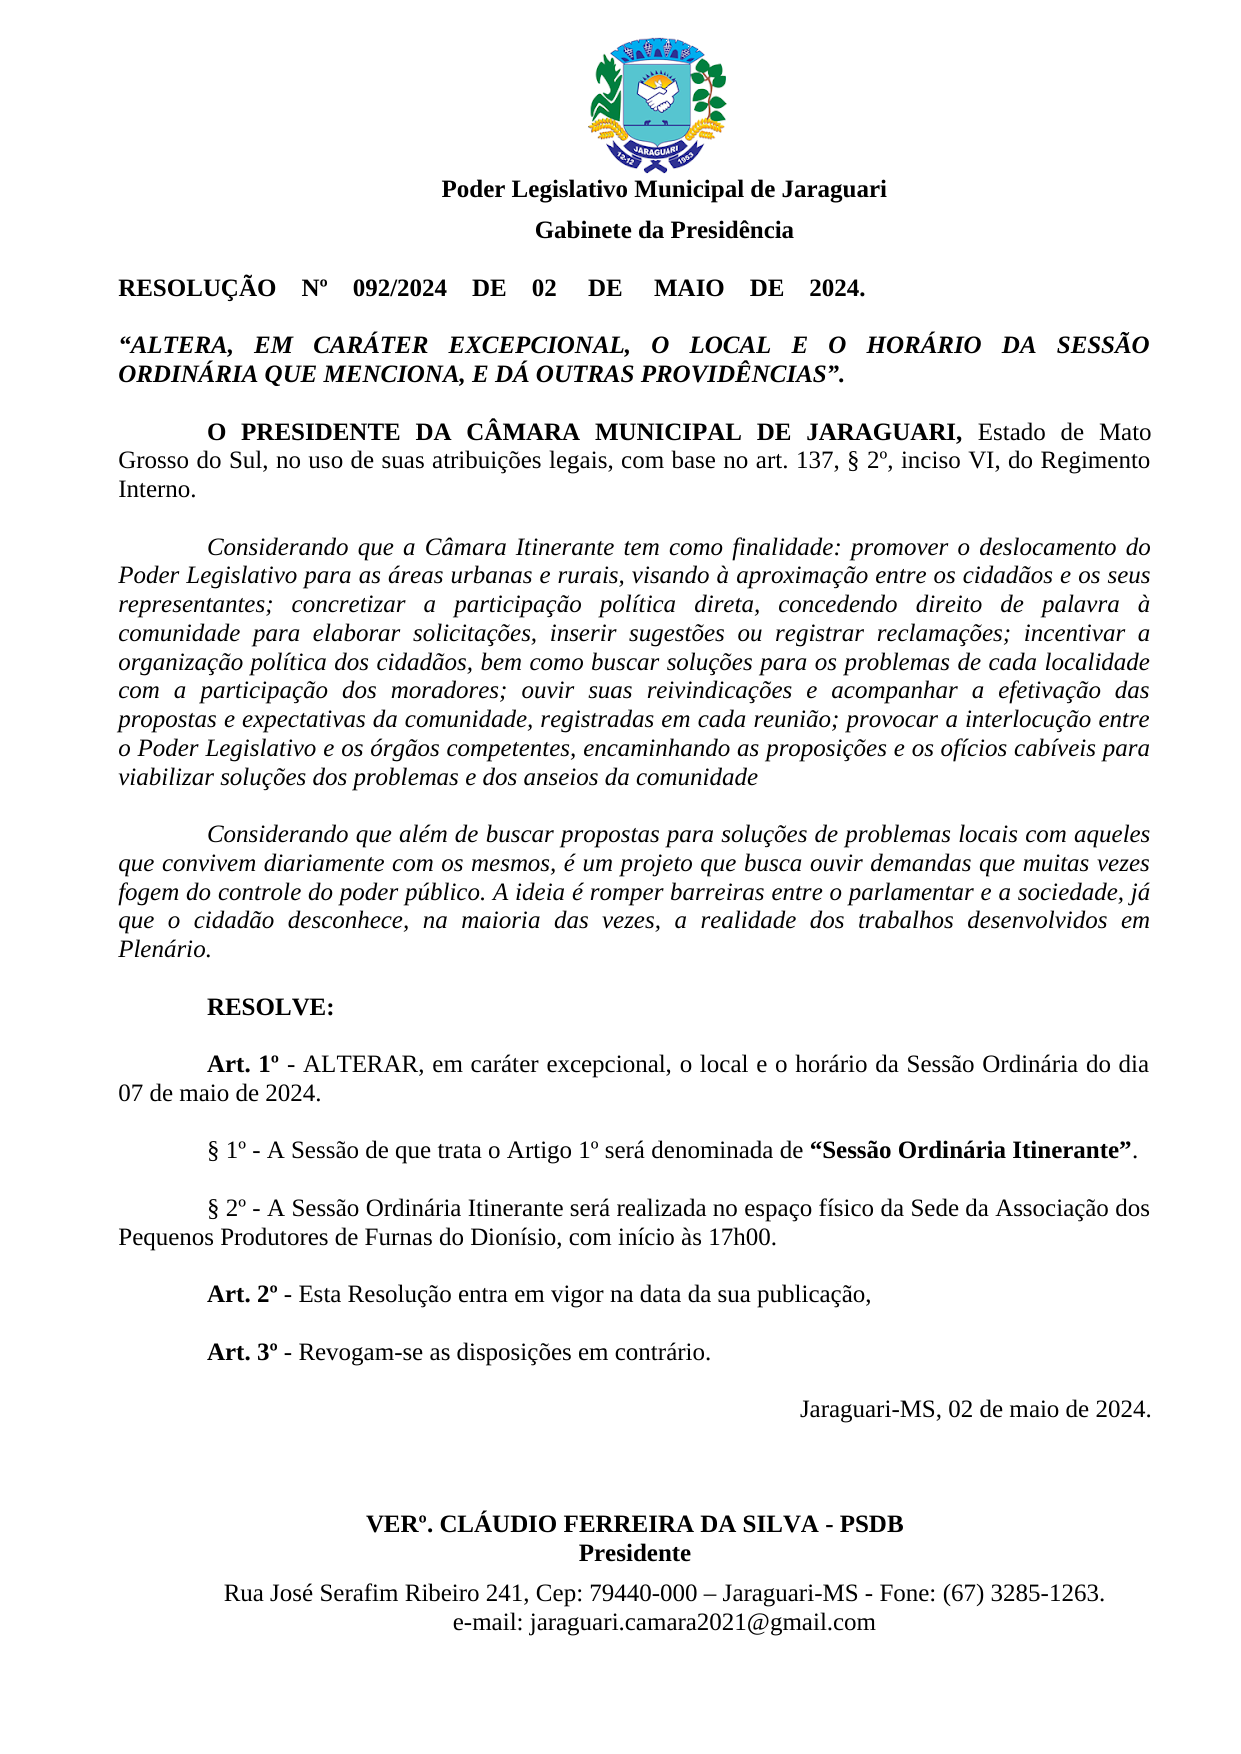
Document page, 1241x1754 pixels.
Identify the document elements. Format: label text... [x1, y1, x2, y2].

text RESOLVE: [118, 992, 1152, 1020]
text Art. 2º - Esta Resolução entra em vigor na data da sua publicação, [118, 1279, 1152, 1308]
text “ALTERA, EM CARÁTER EXCEPCIONAL, O LOCAL E O HORÁRIO DA SESSÃO ORDINÁRIA QUE MENCIONA, E DÁ OUTRAS PROVIDÊNCIAS”. [118, 330, 1152, 388]
text O PRESIDENTE DA CÂMARA MUNICIPAL DE JARAGUARI, Estado de Mato Grosso do Sul, no uso de suas atribuições legais, com base no art. 137, § 2º, inciso VI, do Regimento Interno. [118, 417, 1152, 503]
text Presidente [118, 1538, 1152, 1567]
text Jaraguari-MS, 02 de maio de 2024. [118, 1394, 1152, 1423]
picture [583, 32, 740, 178]
text § 2º - A Sessão Ordinária Itinerante será realizada no espaço físico da Sede da Associação dos Pequenos Produtores de Furnas do Dionísio, com início às 17h00. [118, 1193, 1152, 1250]
text VERº. CLÁUDIO FERREIRA DA SILVA - PSDB [118, 1509, 1152, 1538]
text Art. 1º - ALTERAR, em caráter excepcional, o local e o horário da Sessão Ordinária do dia 07 de maio de 2024. [118, 1049, 1152, 1107]
text RESOLUÇÃO nº 092/2024 de 02 de MAIO DE 2024. [118, 273, 1152, 302]
text Considerando que a Câmara Itinerante tem como finalidade: promover o deslocamento do Poder Legislativo para as áreas urbanas e rurais, visando à aproximação entre os cidadãos e os seus representantes; concretizar a participação política direta, concedendo direito de palavra à comunidade para elaborar solicitações, inserir sugestões ou registrar reclamações; incentivar a organização política dos cidadãos, bem como buscar soluções para os problemas de cada localidade com a participação dos moradores; ouvir suas reivindicações e acompanhar a efetivação das propostas e expectativas da comunidade, registradas em cada reunião; provocar a interlocução entre o Poder Legislativo e os órgãos competentes, encaminhando as proposições e os ofícios cabíveis para viabilizar soluções dos problemas e dos anseios da comunidade [118, 532, 1152, 790]
text Art. 3º - Revogam-se as disposições em contrário. [118, 1337, 1152, 1365]
text Considerando que além de buscar propostas para soluções de problemas locais com aqueles que convivem diariamente com os mesmos, é um projeto que busca ouvir demandas que muitas vezes fogem do controle do poder público. A ideia é romper barreiras entre o parlamentar e a sociedade, já que o cidadão desconhece, na maioria das vezes, a realidade dos trabalhos desenvolvidos em Plenário. [118, 819, 1152, 963]
text § 1º - A Sessão de que trata o Artigo 1º será denominada de “Sessão Ordinária Itinerante”. [118, 1135, 1152, 1164]
